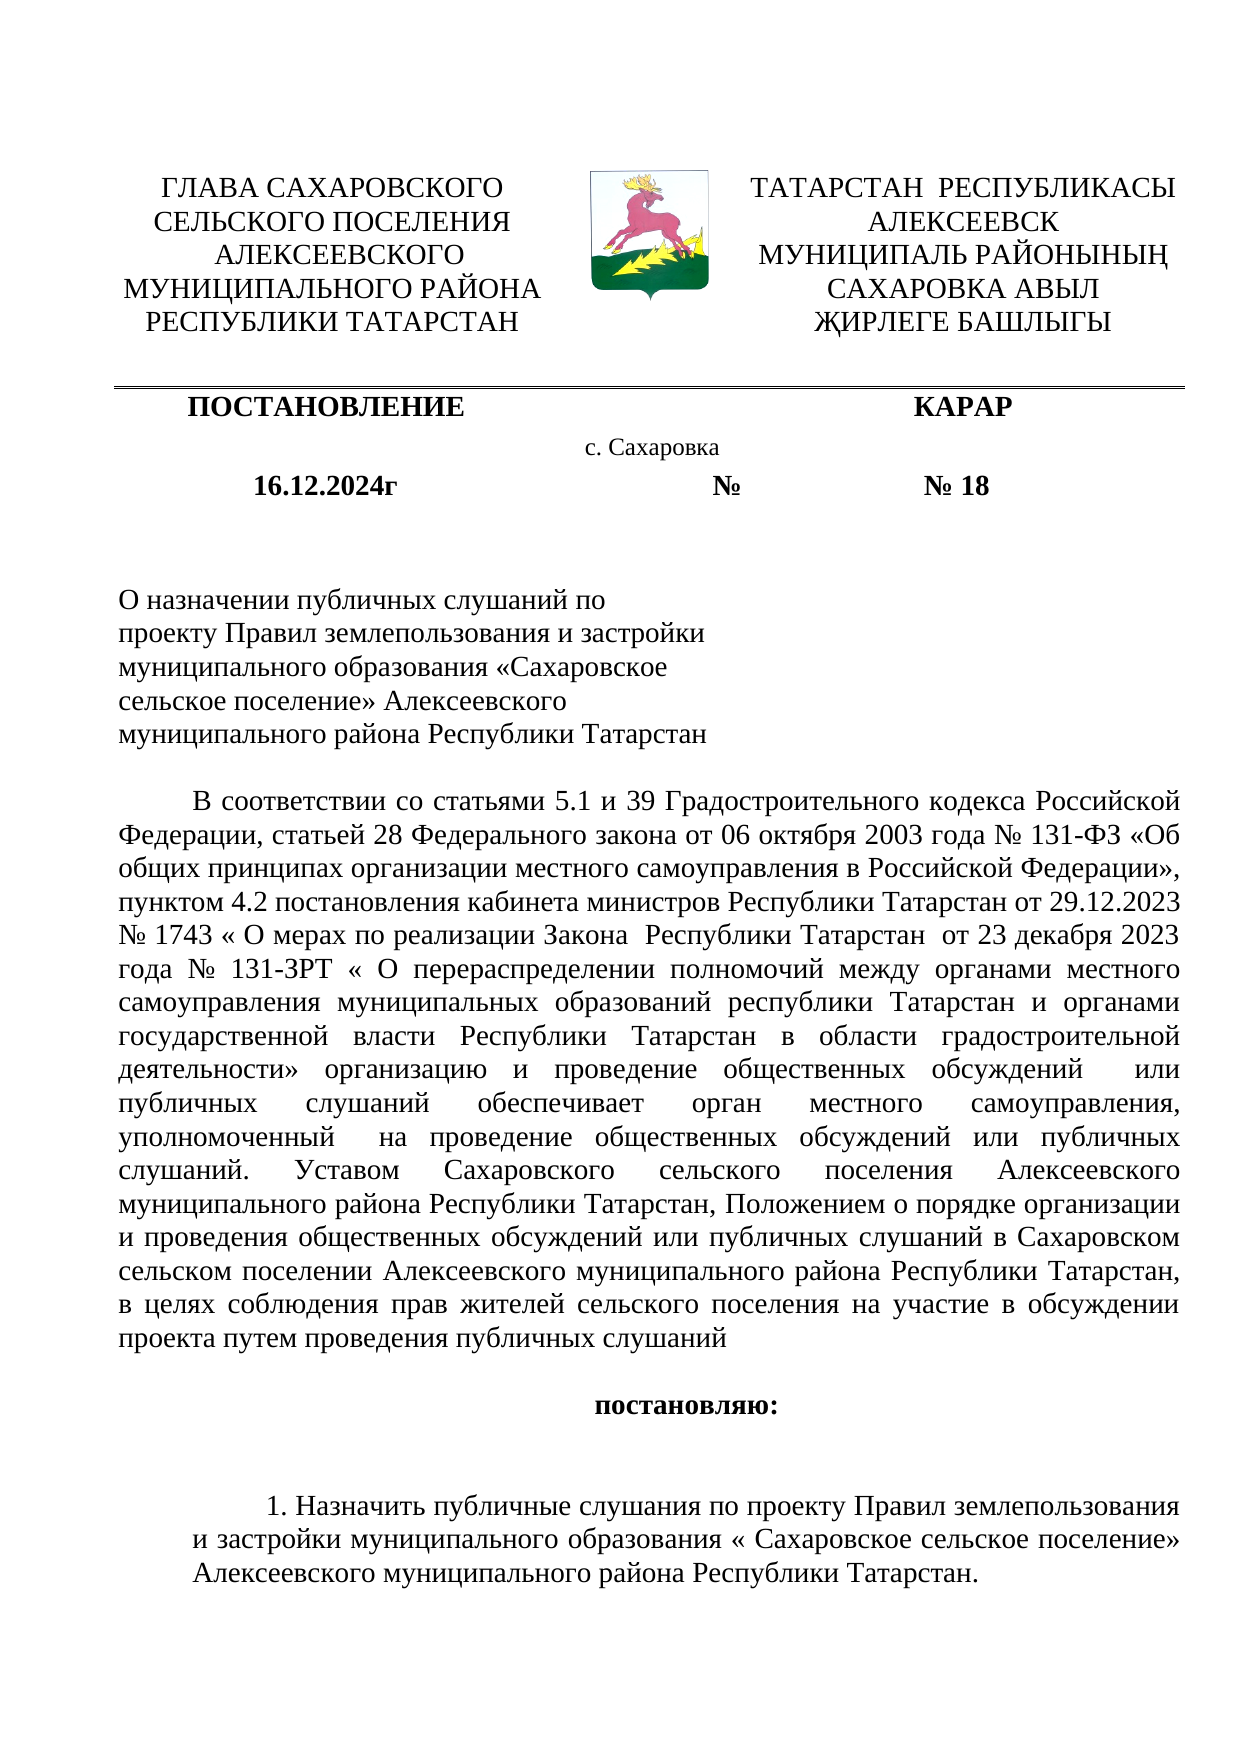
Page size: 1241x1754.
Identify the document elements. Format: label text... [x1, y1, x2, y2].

table_cell с. Сахаровка [550, 389, 742, 515]
text 1. Назначить публичные слушания по проекту Правил землепользования и застройки муниципального образования « Сахаровское сельское поселение» Алексеевского муниципального района Республики Татарстан. [192, 1488, 1181, 1588]
table_header ГЛАВА САХАРОВСКОГО СЕЛЬСКОГО ПОСЕЛЕНИЯ АЛЕКСЕЕВСКОГО МУНИЦИПАЛЬНОГО РАЙОНА РЕСПУБЛИКИ ТАТАРСТАН [114, 170, 550, 386]
table_cell ПОСТАНОВЛЕНИЕ 16.12.2024г [114, 389, 550, 515]
text О назначении публичных слушаний по проекту Правил землепользования и застройки муниципального образования «Сахаровское сельское поселение» Алексеевского муниципального района Республики Татарстан [118, 582, 709, 750]
text постановляю: [118, 1387, 1181, 1421]
table_header ТАТАРСТАН РЕСПУБЛИКАСЫ АЛЕКСЕЕВСК МУНИЦИПАЛЬ РАЙОНЫНЫҢ САХАРОВКА АВЫЛ ҖИРЛЕГЕ БАШЛЫГЫ [742, 170, 1185, 386]
table_header [550, 170, 742, 386]
table_cell КАРАР № № 18 [742, 389, 1185, 515]
text В соответствии со статьями 5.1 и 39 Градостроительного кодекса Российской Федерации, статьей 28 Федерального закона от 06 октября 2003 года № 131-ФЗ «Об общих принципах организации местного самоуправления в Российской Федерации», пунктом 4.2 постановления кабинета министров Республики Татарстан от 29.12.2023 № 1743 « О мерах по реализации Закона Республики Татарстан от 23 декабря 2023 года № 131-ЗРТ « О перераспределении полномочий между органами местного самоуправления муниципальных образований республики Татарстан и органами государственной власти Республики Татарстан в области градостроительной деятельности» организацию и проведение общественных обсуждений или публичных слушаний обеспечивает орган местного самоуправления, уполномоченный на проведение общественных обсуждений или публичных слушаний. Уставом Сахаровского сельского поселения Алексеевского муниципального района Республики Татарстан, Положением о порядке организации и проведения общественных обсуждений или публичных слушаний в Сахаровском сельском поселении Алексеевского муниципального района Республики Татарстан, в целях соблюдения прав жителей сельского поселения на участие в обсуждении проекта путем проведения публичных слушаний [118, 783, 1181, 1353]
picture [590, 170, 709, 301]
